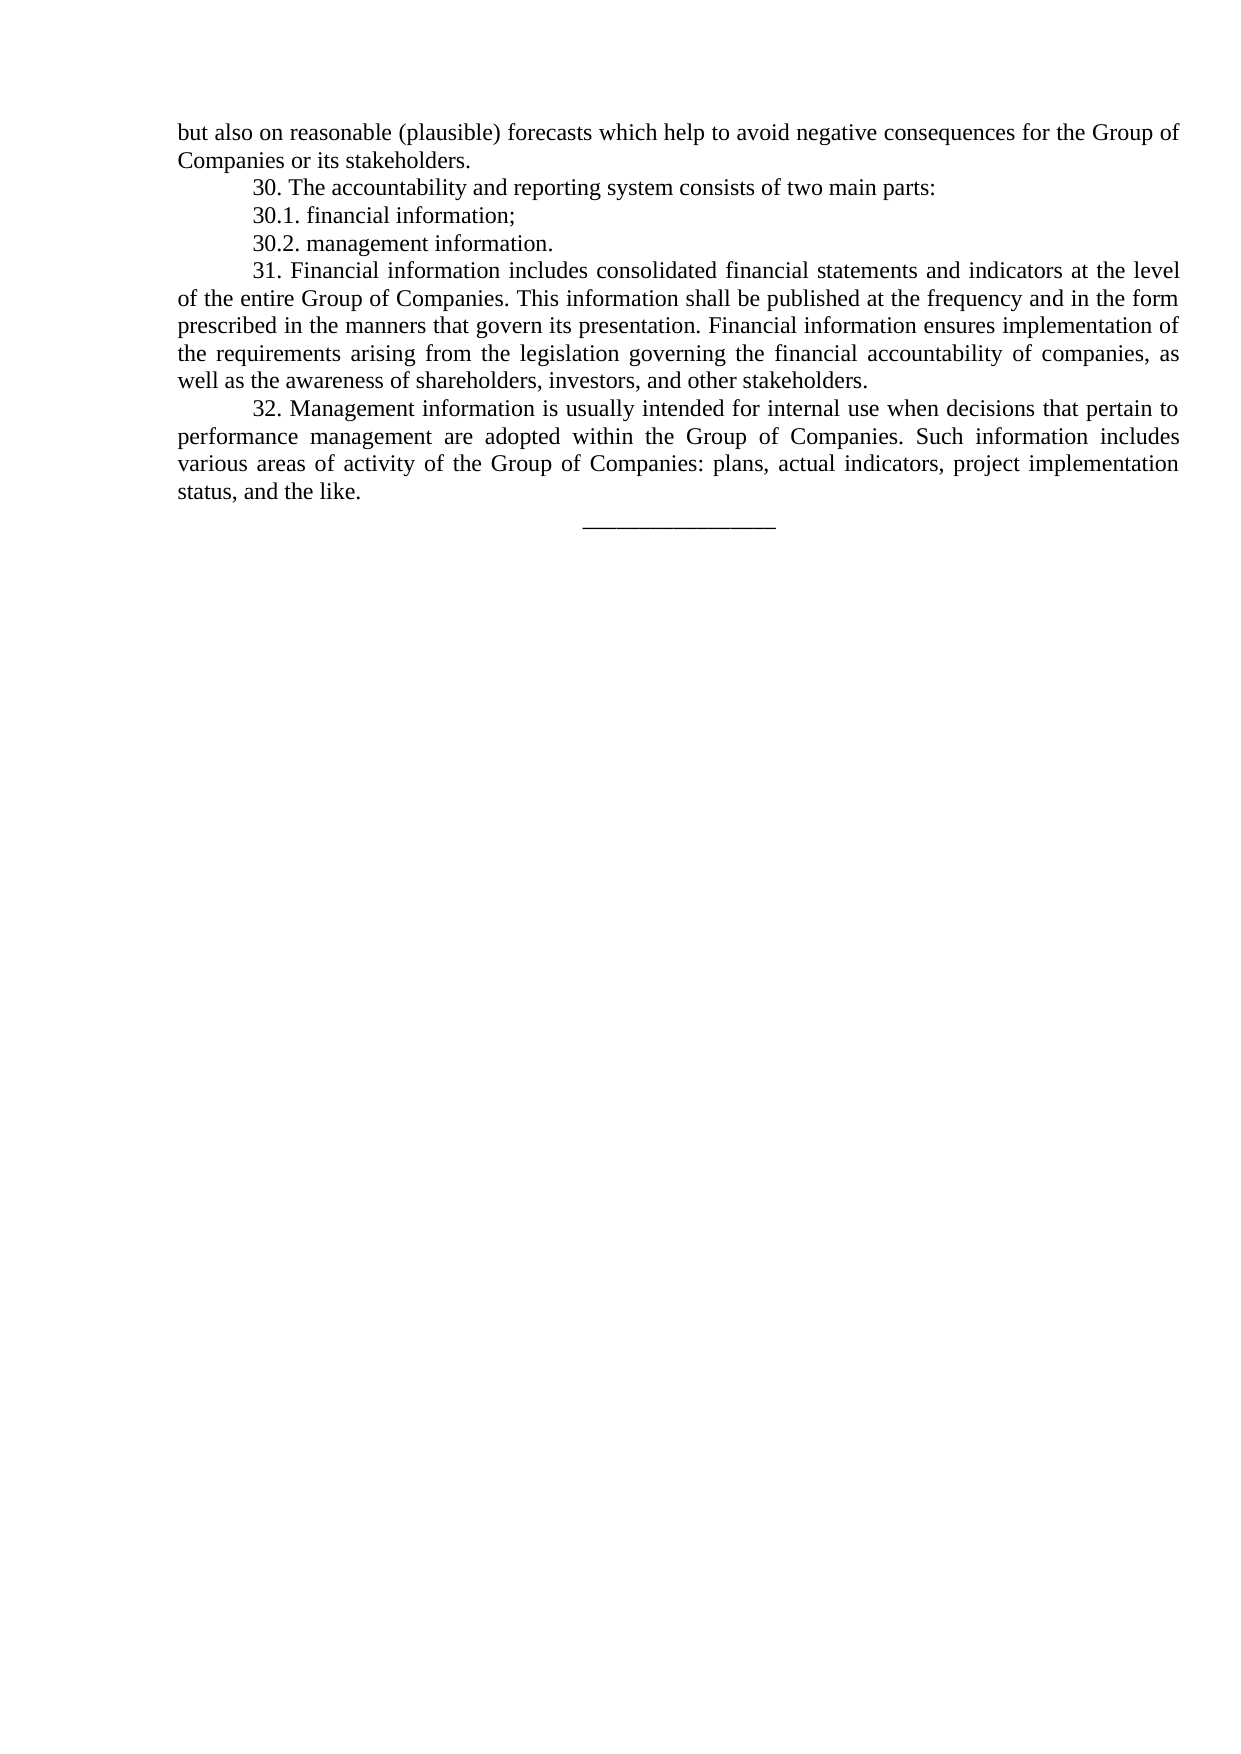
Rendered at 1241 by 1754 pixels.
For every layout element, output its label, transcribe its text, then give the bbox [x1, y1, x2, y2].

text 30.2. management information. [177, 228, 1181, 256]
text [177, 118, 1181, 173]
text 30. The accountability and reporting system consists of two main parts: [177, 173, 1181, 201]
text _________________ [177, 504, 1181, 533]
text 31. Financial information includes consolidated financial statements and indicators at the level of the entire Group of Companies. This information shall be published at the frequency and in the form prescribed in the manners that govern its presentation. Financial information ensures implementation of the requirements arising from the legislation governing the financial accountability of companies, as well as the awareness of shareholders, investors, and other stakeholders. [177, 256, 1181, 394]
text 32. Management information is usually intended for internal use when decisions that pertain to performance management are adopted within the Group of Companies. Such information includes various areas of activity of the Group of Companies: plans, actual indicators, project implementation status, and the like. [177, 394, 1181, 504]
text 30.1. financial information; [177, 201, 1181, 228]
